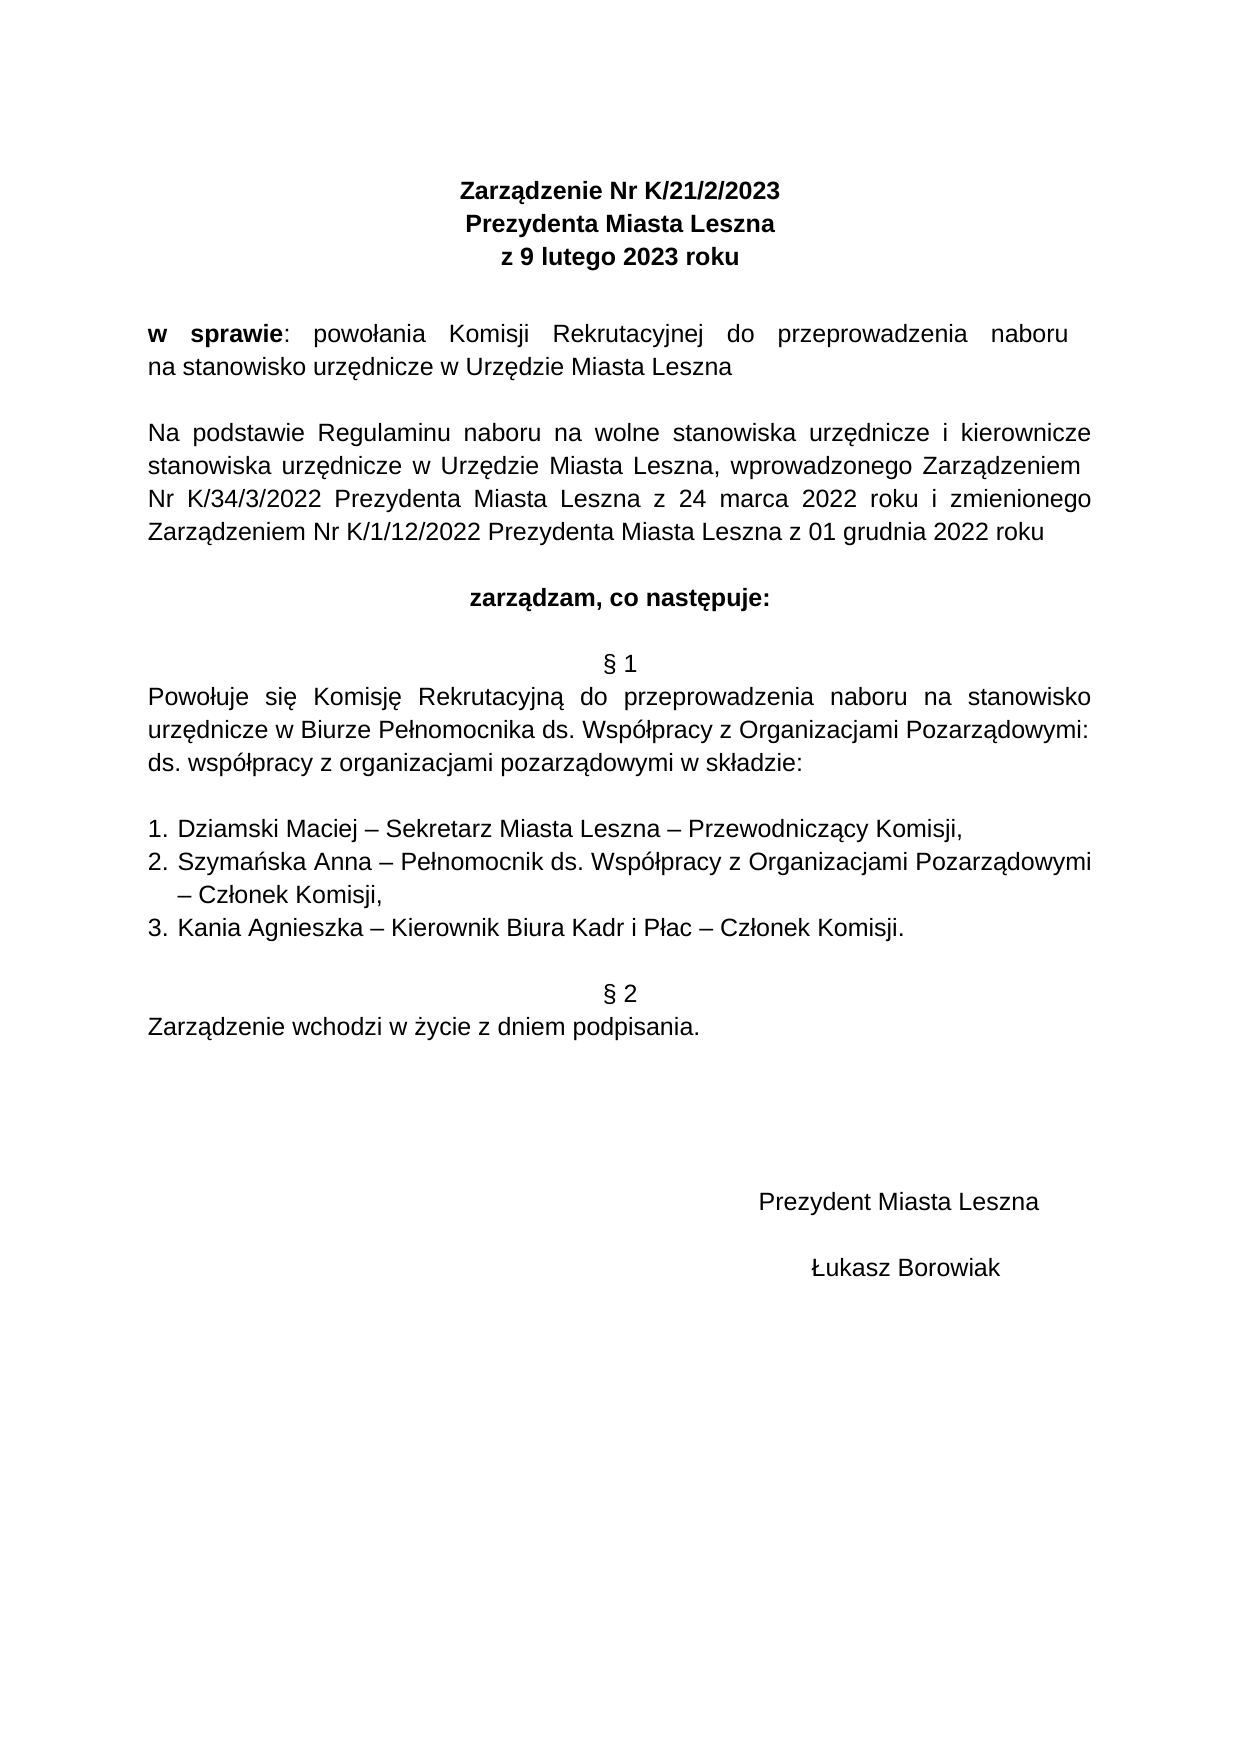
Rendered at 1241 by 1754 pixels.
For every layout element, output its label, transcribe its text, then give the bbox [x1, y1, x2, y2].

text w sprawie: powołania Komisji Rekrutacyjnej do przeprowadzenia naboru na stanowisko urzędnicze w Urzędzie Miasta Leszna [148, 318, 1093, 380]
text ds. współpracy z organizacjami pozarządowymi w składzie: [148, 748, 1093, 777]
list Kania Agnieszka – Kierownik Biura Kadr i Płac – Członek Komisji. [148, 913, 1093, 942]
list Dziamski Maciej – Sekretarz Miasta Leszna – Przewodniczący Komisji, [148, 814, 1093, 843]
list Szymańska Anna – Pełnomocnik ds. Współpracy z Organizacjami Pozarządowymi – Członek Komisji, [148, 847, 1093, 909]
text Prezydenta Miasta Leszna [148, 209, 1093, 238]
text Zarządzenie wchodzi w życie z dniem podpisania. [148, 1012, 1093, 1041]
text § 1 [148, 649, 1093, 677]
text z 9 lutego 2023 roku [148, 242, 1093, 271]
text Na podstawie Regulaminu naboru na wolne stanowiska urzędnicze i kierownicze stanowiska urzędnicze w Urzędzie Miasta Leszna, wprowadzonego Zarządzeniem Nr K/34/3/2022 Prezydenta Miasta Leszna z 24 marca 2022 roku i zmienionego Zarządzeniem Nr K/1/12/2022 Prezydenta Miasta Leszna z 01 grudnia 2022 roku [148, 418, 1093, 545]
text zarządzam, co następuje: [148, 583, 1093, 611]
text Powołuje się Komisję Rekrutacyjną do przeprowadzenia naboru na stanowisko urzędnicze w Biurze Pełnomocnika ds. Współpracy z Organizacjami Pozarządowymi: [148, 682, 1093, 743]
text § 2 [148, 979, 1093, 1008]
text Zarządzenie Nr K/21/2/2023 [148, 176, 1093, 205]
text Łukasz Borowiak [148, 1253, 1093, 1282]
text Prezydent Miasta Leszna [148, 1187, 1093, 1216]
